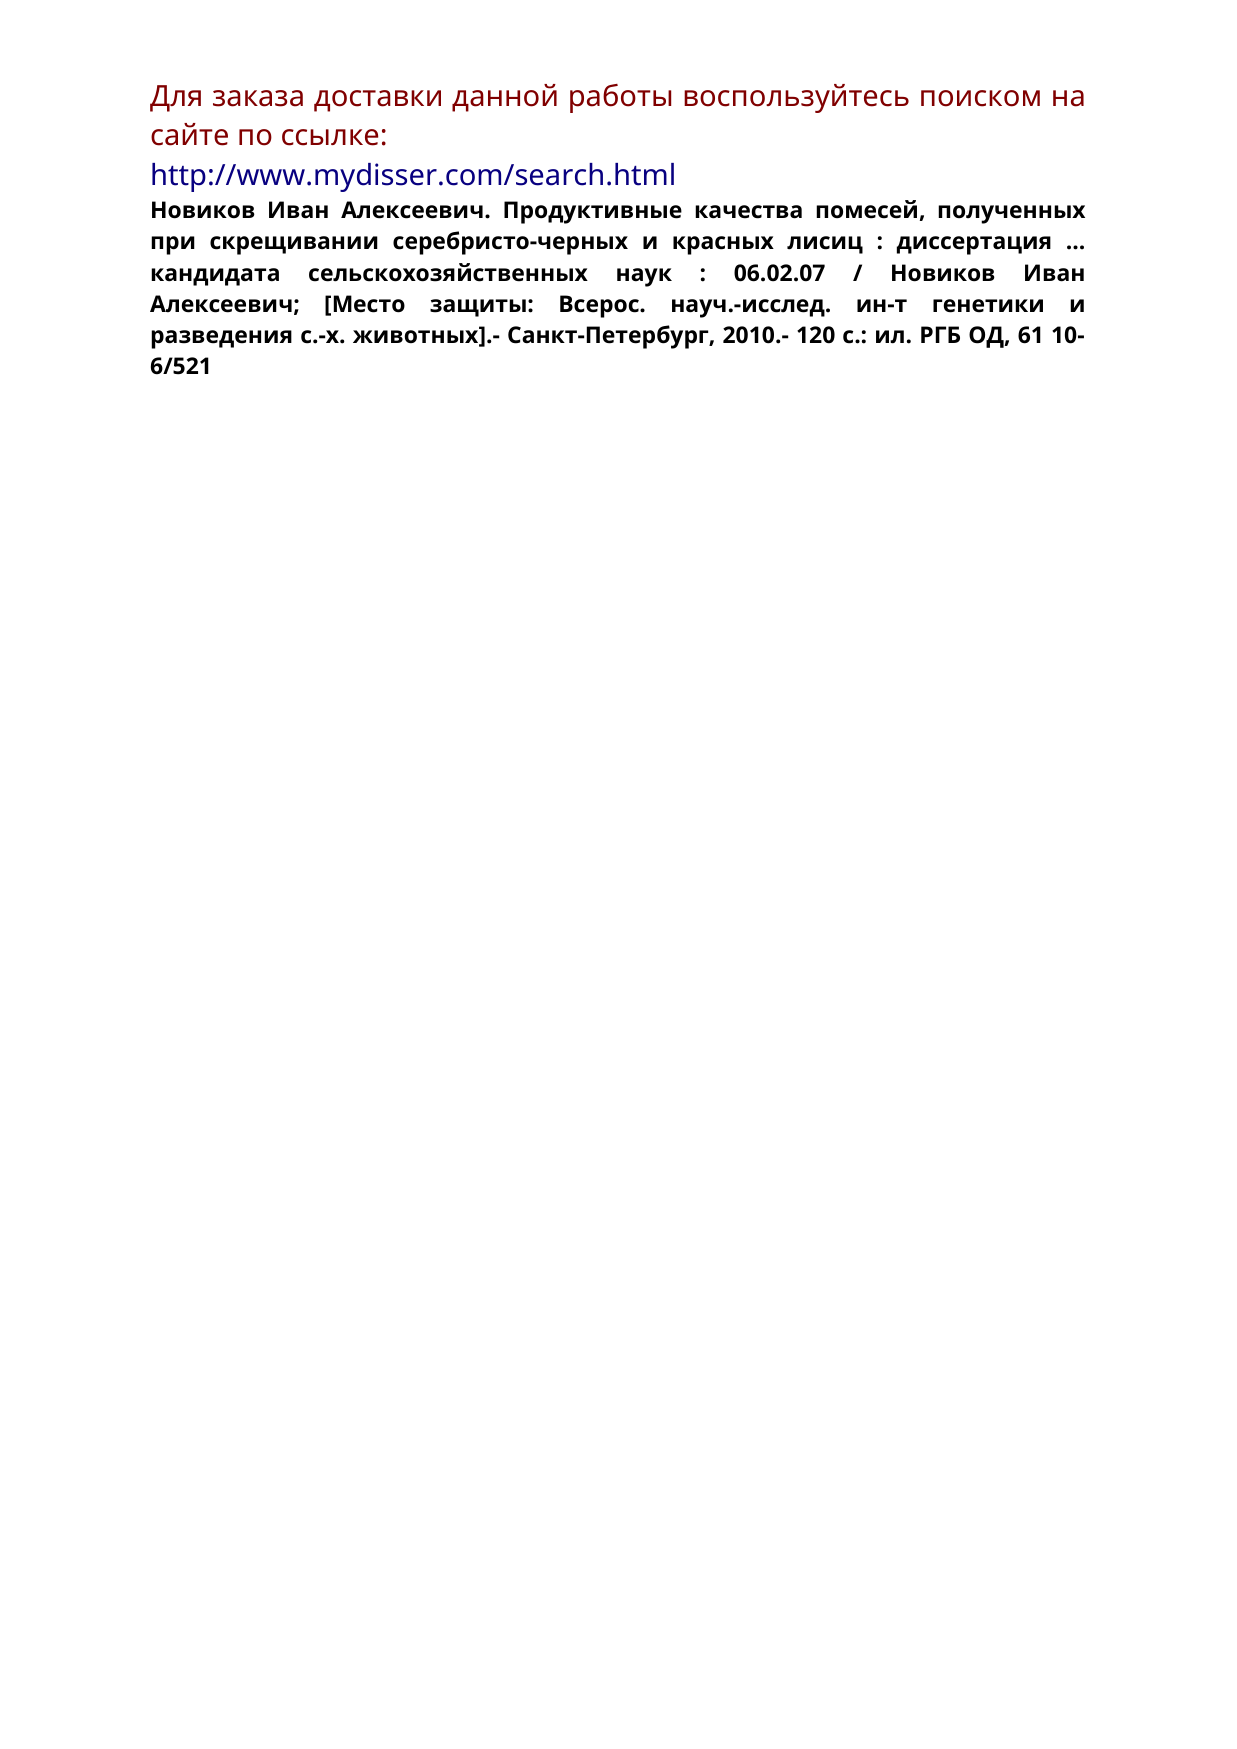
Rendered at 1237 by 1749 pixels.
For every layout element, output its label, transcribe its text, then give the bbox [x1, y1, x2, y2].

text Новиков Иван Алексеевич. Продуктивные качества помесей, полученных при скрещивании серебристо-черных и красных лисиц : диссертация ... кандидата сельскохозяйственных наук : 06.02.07 / Новиков Иван Алексеевич; [Место защиты: Всерос. науч.-исслед. ин-т генетики и разведения с.-х. животных].- Санкт-Петербург, 2010.- 120 с.: ил. РГБ ОД, 61 10-6/521 [150, 194, 1086, 382]
